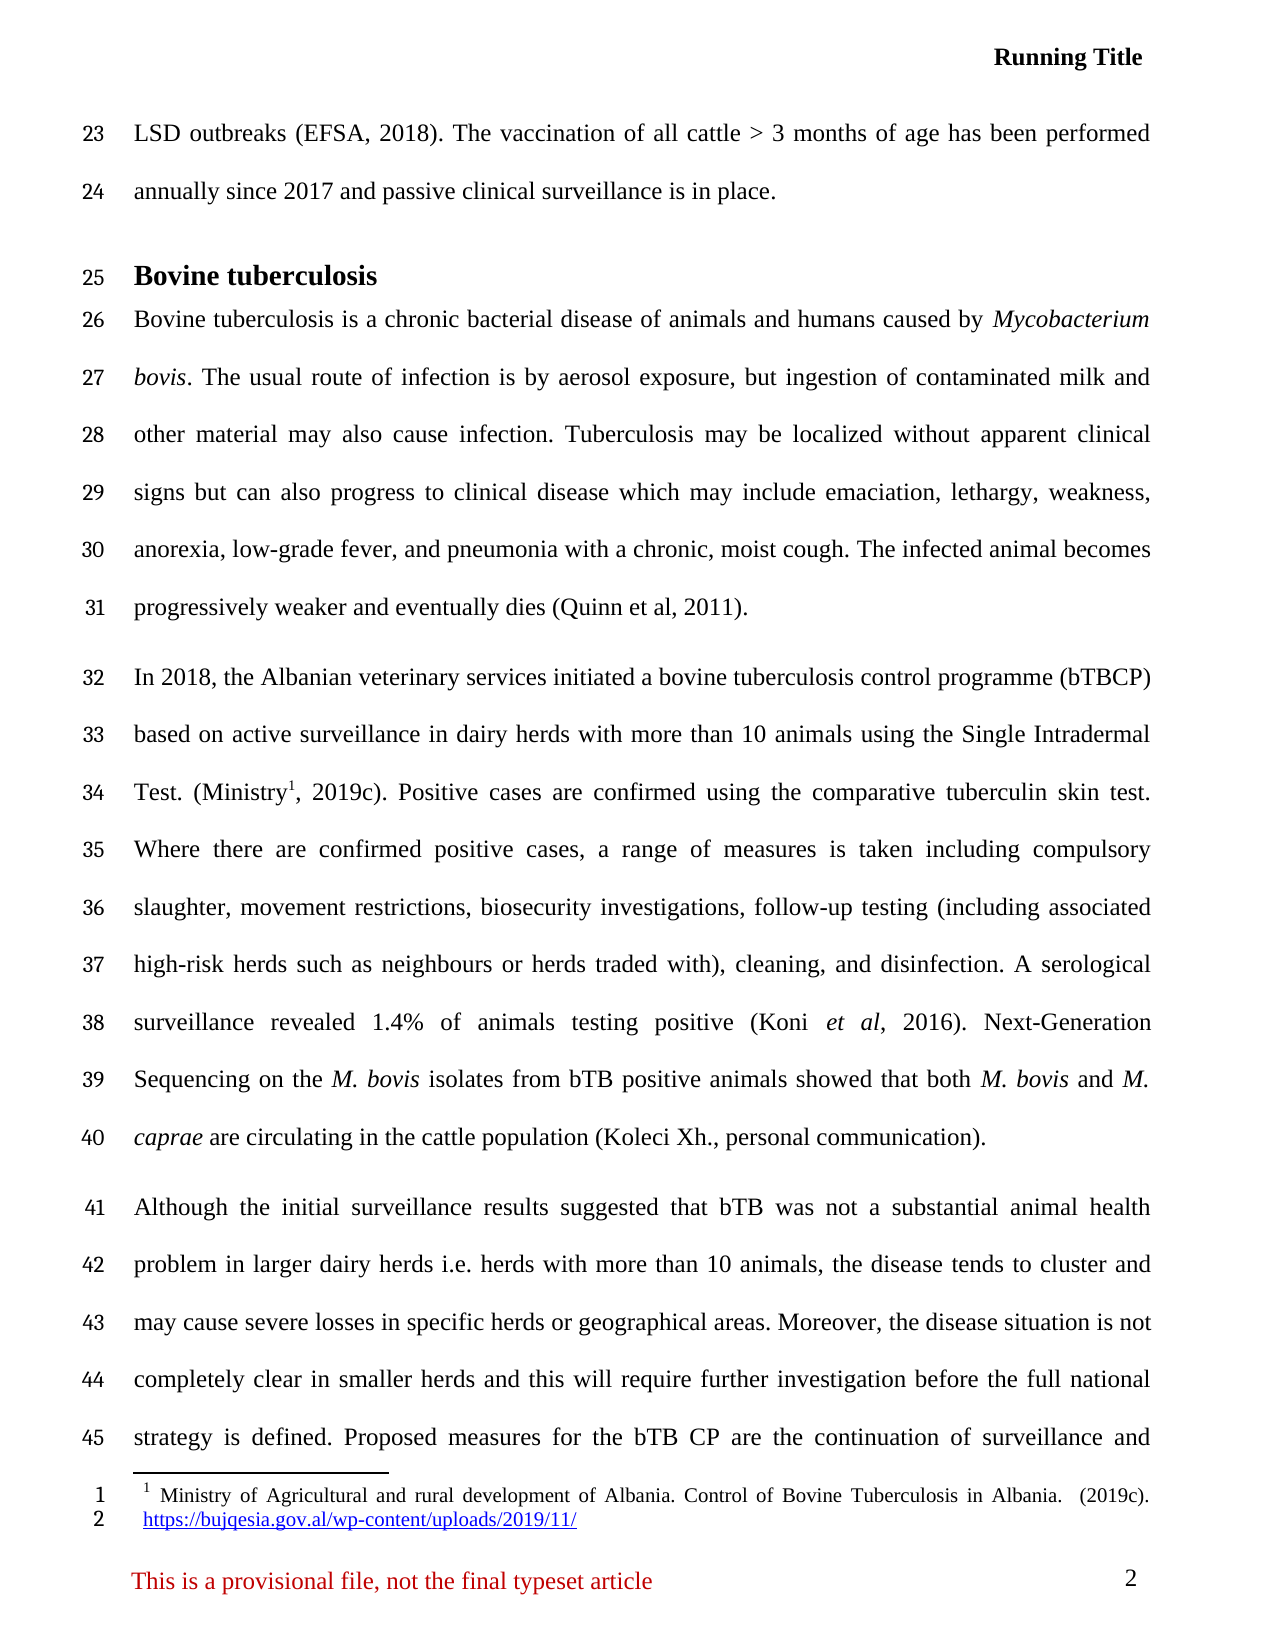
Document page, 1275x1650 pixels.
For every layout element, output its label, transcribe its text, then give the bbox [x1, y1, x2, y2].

text In 2018, the Albanian veterinary services initiated a bovine tuberculosis control programme (bTBCP) based on active surveillance in dairy herds with more than 10 animals using the Single Intradermal Test. (Ministry, 2019c). Positive cases are confirmed using the comparative tuberculin skin test. Where there are confirmed positive cases, a range of measures is taken including compulsory slaughter, movement restrictions, biosecurity investigations, follow-up testing (including associated high-risk herds such as neighbours or herds traded with), cleaning, and disinfection. A serological surveillance revealed 1.4% of animals testing positive (Koni et al, 2016). Next-Generation Sequencing on the M. bovis isolates from bTB positive animals showed that both M. bovis and M. caprae are circulating in the cattle population (Koleci Xh., personal communication). [133, 662, 1152, 1151]
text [133, 1192, 1152, 1451]
subtitle Bovine tuberculosis [133, 258, 1152, 292]
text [133, 118, 1152, 205]
text Bovine tuberculosis is a chronic bacterial disease of animals and humans caused by Mycobacterium bovis. The usual route of infection is by aerosol exposure, but ingestion of contaminated milk and other material may also cause infection. Tuberculosis may be localized without apparent clinical signs but can also progress to clinical disease which may include emaciation, lethargy, weakness, anorexia, low-grade fever, and pneumonia with a chronic, moist cough. The infected animal becomes progressively weaker and eventually dies (Quinn et al, 2011). [133, 304, 1152, 621]
